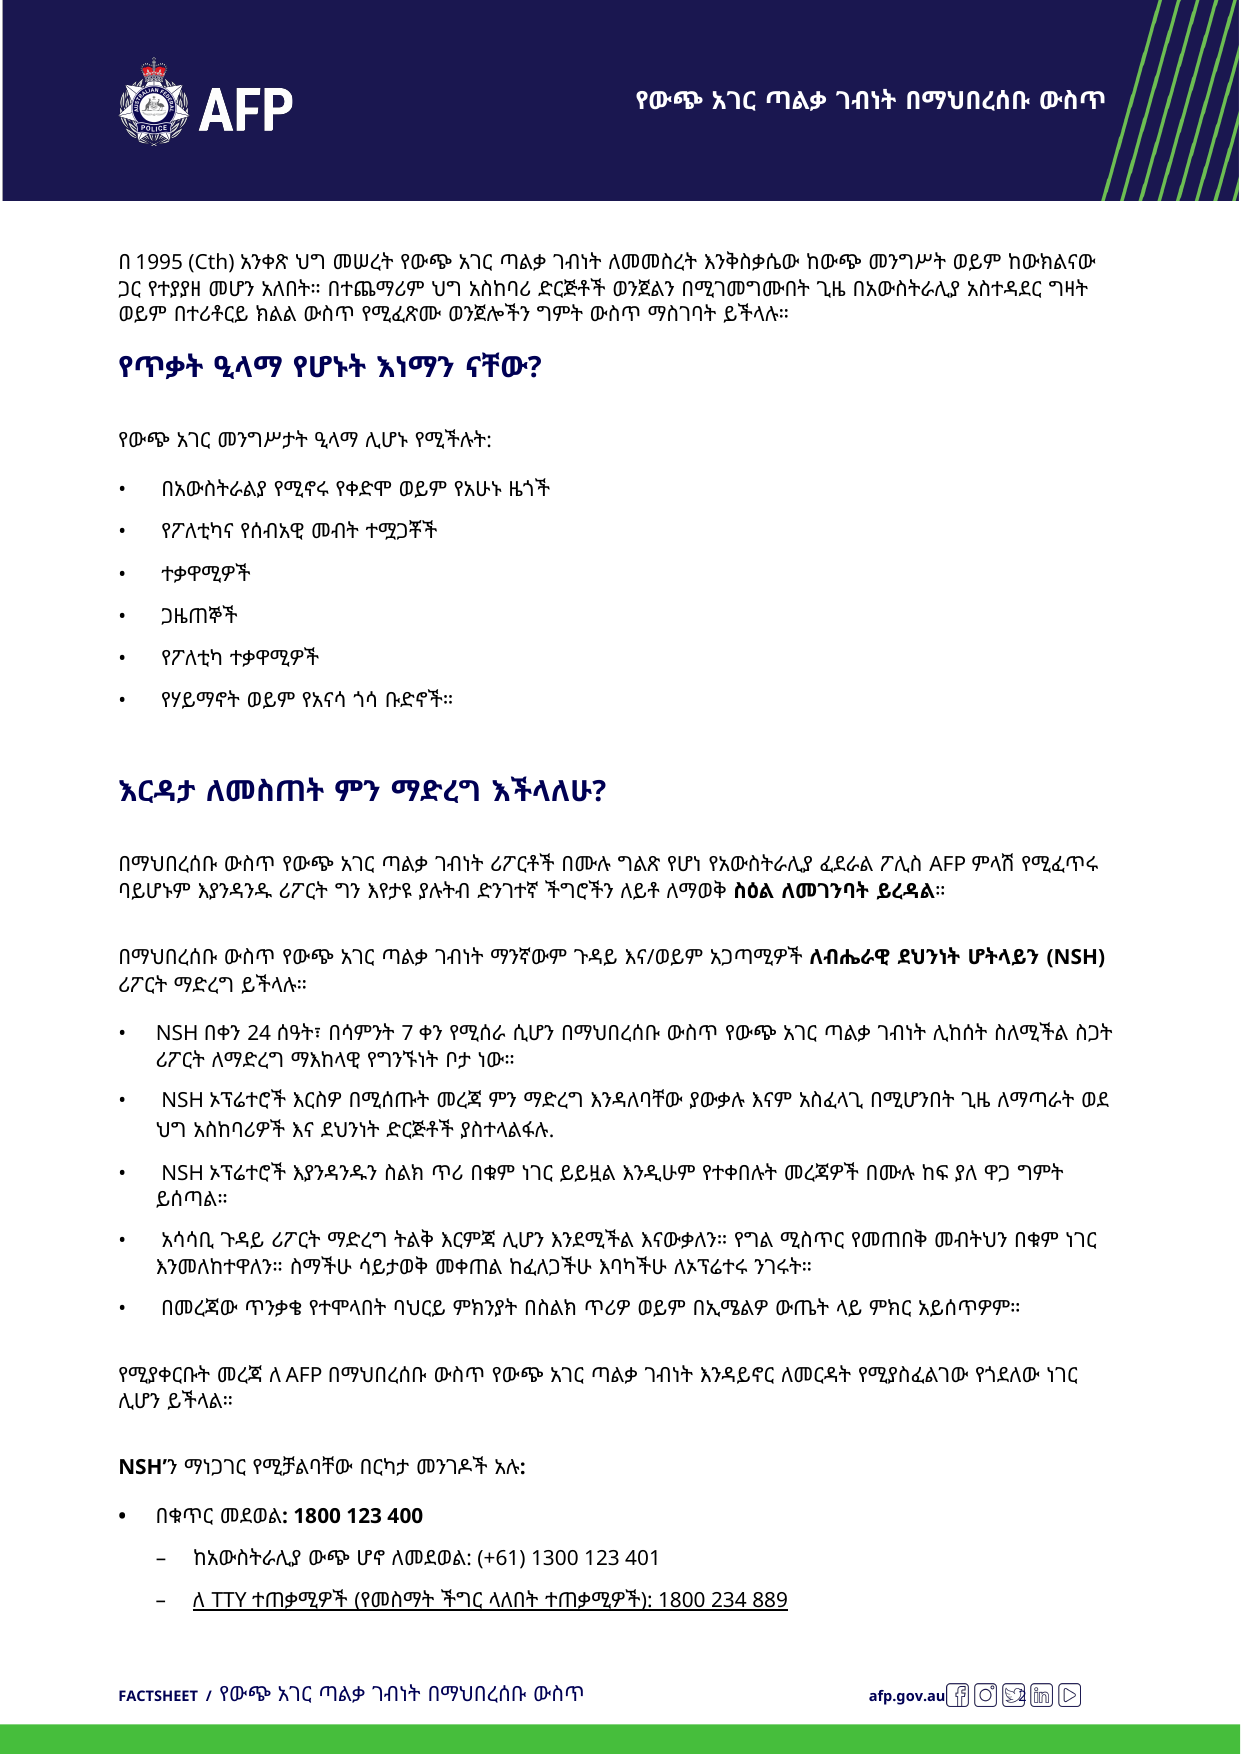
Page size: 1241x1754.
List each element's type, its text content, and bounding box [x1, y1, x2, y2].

subtitle በ1995 (Cth) አንቀጽ ህግ መሠረት የውጭ አገር ጣልቃ ገብነት ለመመስረት እንቅስቃሴው ከውጭ መንግሥት ወይም ከውክልናው ጋር የተያያዘ መሆን አለበት። በተጨማሪም ህግ አስከባሪ ድርጅቶች ወንጀልን በሚገመግሙበት ጊዜ በአውስትራሊያ አስተዳደር ግዛት ወይም በተሪቶርይ ክልል ውስጥ የሚፈጽሙ ወንጀሎችን ግምት ውስጥ ማስገባት ይችላሉ። [118, 247, 1122, 326]
list ከአውስትራሊያ ውጭ ሆኖ ለመደወል: (+61) 1300 123 401 [156, 1543, 1122, 1572]
text እርዳታ ለመስጠት ምን ማድረግ እችላለሁ? [118, 770, 1122, 810]
list የሃይማኖት ወይም የአናሳ ጎሳ ቡድኖች። [118, 686, 1122, 714]
list የፖለቲካ ተቃዋሚዎች [118, 643, 1122, 672]
subtitle የውጭ አገር መንግሥታት ዒላማ ሊሆኑ የሚችሉት: [118, 426, 1122, 454]
list የፖለቲካና የሰብአዊ መብት ተሟጋቾች [118, 516, 1122, 545]
list NSH በቀን 24 ሰዓት፣ በሳምንት 7 ቀን የሚሰራ ሲሆን በማህበረሰቡ ውስጥ የውጭ አገር ጣልቃ ገብነት ሊከሰት ስለሚችል ስጋት ሪፖርት ለማድረግ ማእከላዊ የግንኙነት ቦታ ነው። [118, 1018, 1122, 1072]
list በአውስትራልያ የሚኖሩ የቀድሞ ወይም የአሁኑ ዜጎች [118, 474, 1122, 502]
list አሳሳቢ ጉዳይ ሪፖርት ማድረግ ትልቅ እርምጃ ሊሆን እንደሚችል እናውቃለን። የግል ሚስጥር የመጠበቅ መብትህን በቁም ነገር እንመለከተዋለን። ስማችሁ ሳይታወቅ መቀጠል ከፈለጋችሁ እባካችሁ ለኦፕሬተሩ ንገሩት። [118, 1225, 1122, 1279]
list በመረጃው ጥንቃቄ የተሞላበት ባህርይ ምክንያት በስልክ ጥሪዎ ወይም በኢሜልዎ ውጤት ላይ ምክር አይሰጥዎም። [118, 1293, 1122, 1321]
list ጋዜጠኞች [118, 601, 1122, 629]
list NSH ኦፕሬተሮች እያንዳንዱን ስልክ ጥሪ በቁም ነገር ይይዟል እንዲሁም የተቀበሉት መረጃዎች በሙሉ ከፍ ያለ ዋጋ ግምት ይሰጣል። [118, 1158, 1122, 1212]
text የጥቃት ዒላማ የሆኑት እነማን ናቸው? [118, 346, 1122, 386]
picture [946, 1683, 1081, 1707]
subtitle በማህበረሰቡ ውስጥ የውጭ አገር ጣልቃ ገብነት ማንኛውም ጉዳይ እና/ወይም አጋጣሚዎች ለብሔራዊ ደህንነት ሆትላይን (NSH) ሪፖርት ማድረግ ይችላሉ። [118, 942, 1122, 998]
subtitle በማህበረሰቡ ውስጥ የውጭ አገር ጣልቃ ገብነት ሪፖርቶች በሙሉ ግልጽ የሆነ የአውስትራሊያ ፈደራል ፖሊስ AFP ምላሽ የሚፈጥሩ ባይሆኑም እያንዳንዱ ሪፖርት ግን እየታዩ ያሉትብ ድንገተኛ ችግሮችን ለይቶ ለማወቅ ስዕል ለመገንባት ይረዳል። [118, 849, 1122, 903]
list በቁጥር መደወል: 1800 123 400 [118, 1501, 1122, 1529]
list ተቃዋሚዎች [118, 559, 1122, 587]
list ለ TTY ተጠቃሚዎች (የመስማት ችግር ላለበት ተጠቃሚዎች): 1800 234 889 [155, 1586, 1122, 1614]
picture [0, 0, 1241, 201]
subtitle NSH’ን ማነጋገር የሚቻልባቸው በርካታ መንገዶች አሉ: [118, 1452, 1122, 1481]
subtitle የሚያቀርቡት መረጃ ለAFP በማህበረሰቡ ውስጥ የውጭ አገር ጣልቃ ገብነት እንዳይኖር ለመርዳት የሚያስፈልገው የጎደለው ነገር ሊሆን ይችላል። [118, 1360, 1122, 1414]
list NSH ኦፕሬተሮች እርስዎ በሚሰጡት መረጃ ምን ማድረግ እንዳለባቸው ያውቃሉ እናም አስፈላጊ በሚሆንበት ጊዜ ለማጣራት ወደ ህግ አስከባሪዎች እና ደህንነት ድርጅቶች ያስተላልፋሉ. [118, 1086, 1122, 1144]
